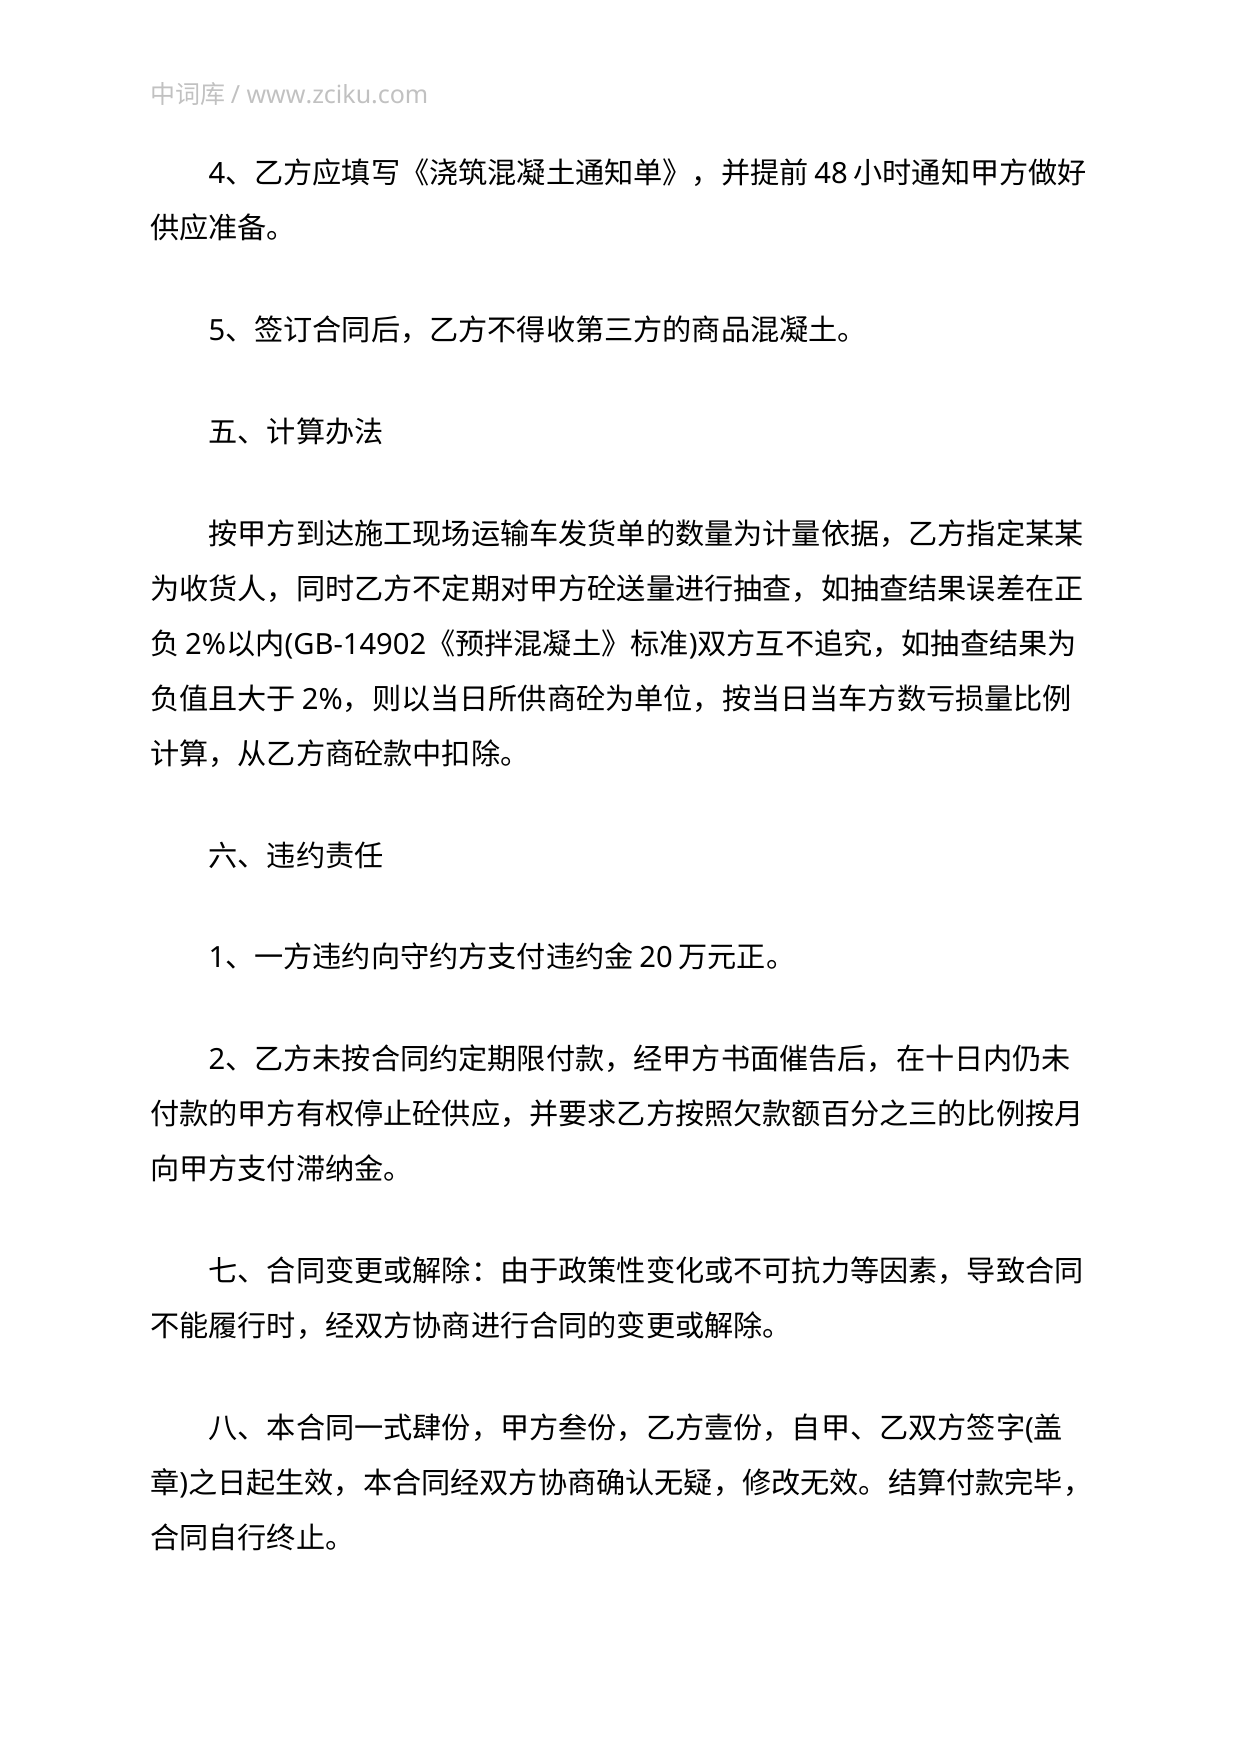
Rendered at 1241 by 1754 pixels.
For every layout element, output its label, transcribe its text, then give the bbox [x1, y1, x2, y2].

text 七、合同变更或解除：由于政策性变化或不可抗力等因素，导致合同不能履行时，经双方协商进行合同的变更或解除。 [150, 1247, 1090, 1345]
text 五、计算办法 [150, 409, 1090, 451]
text 八、本合同一式肆份，甲方叁份，乙方壹份，自甲、乙双方签字(盖章)之日起生效，本合同经双方协商确认无疑，修改无效。结算付款完毕，合同自行终止。 [150, 1404, 1090, 1556]
text 1、一方违约向守约方支付违约金20万元正。 [150, 934, 1090, 976]
text 2、乙方未按合同约定期限付款，经甲方书面催告后，在十日内仍未付款的甲方有权停止砼供应，并要求乙方按照欠款额百分之三的比例按月向甲方支付滞纳金。 [150, 1036, 1090, 1188]
text 六、违约责任 [150, 832, 1090, 874]
text 4、乙方应填写《浇筑混凝土通知单》，并提前48小时通知甲方做好供应准备。 [150, 150, 1090, 247]
text 按甲方到达施工现场运输车发货单的数量为计量依据，乙方指定某某为收货人，同时乙方不定期对甲方砼送量进行抽查，如抽查结果误差在正负2%以内(GB-14902《预拌混凝土》标准)双方互不追究，如抽查结果为负值且大于2%，则以当日所供商砼为单位，按当日当车方数亏损量比例计算，从乙方商砼款中扣除。 [150, 511, 1090, 773]
text 5、签订合同后，乙方不得收第三方的商品混凝土。 [150, 307, 1090, 349]
